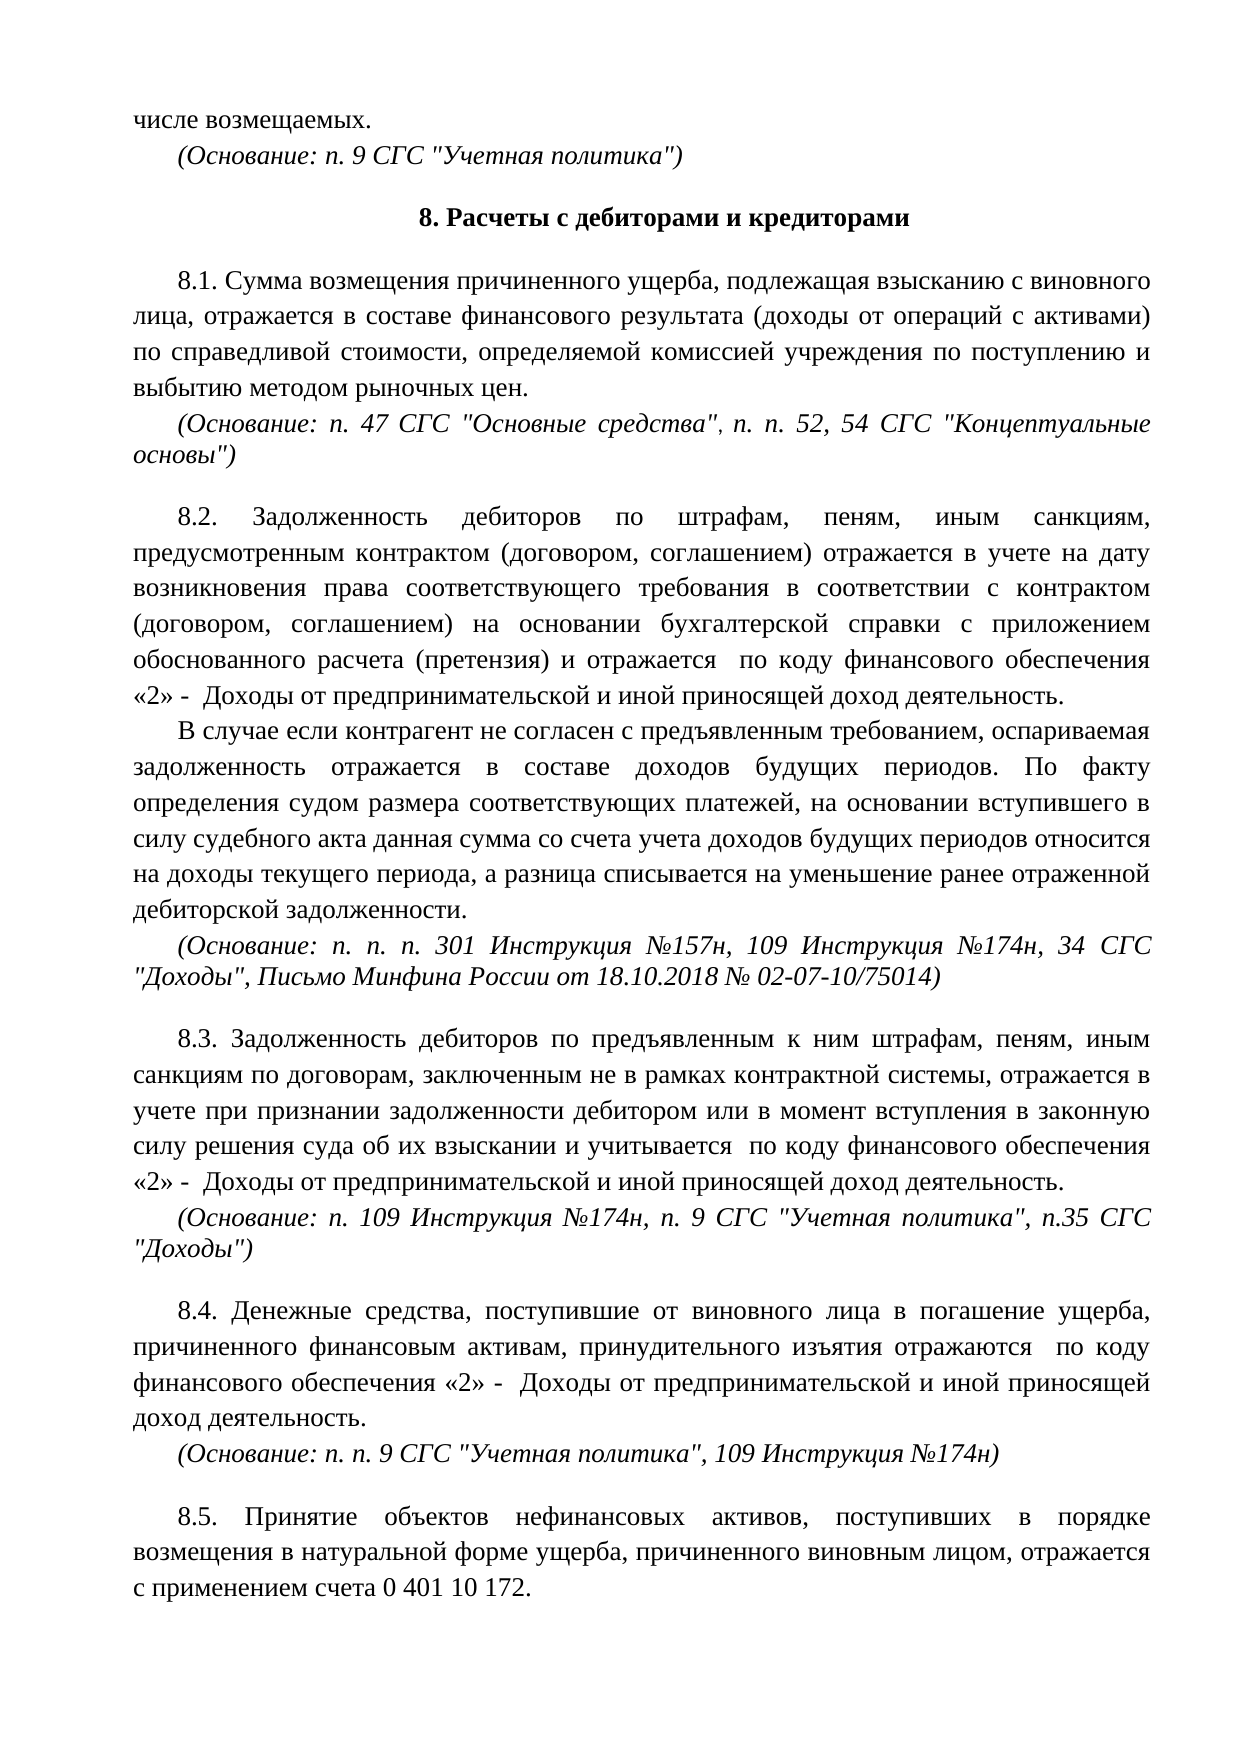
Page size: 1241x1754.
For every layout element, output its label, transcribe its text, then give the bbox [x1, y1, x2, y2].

text 8.3. Задолженность дебиторов по предъявленным к ним штрафам, пеням, иным санкциям по договорам, заключенным не в рамках контрактной системы, отражается в учете при признании задолженности дебитором или в момент вступления в законную силу решения суда об их взыскании и учитывается по коду финансового обеспечения «2» - Доходы от предпринимательской и иной приносящей доход деятельность. [133, 1022, 1152, 1196]
text (Основание: п. 109 Инструкция №174н, п. 9 СГС "Учетная политика", п.35 СГС "Доходы") [133, 1201, 1152, 1263]
text 8.4. Денежные средства, поступившие от виновного лица в погашение ущерба, причиненного финансовым активам, принудительного изъятия отражаются по коду финансового обеспечения «2» - Доходы от предпринимательской и иной приносящей доход деятельность. [133, 1294, 1152, 1433]
text (Основание: п. п. 9 СГС "Учетная политика", 109 Инструкция №174н) [133, 1437, 1152, 1468]
text (Основание: п. 47 СГС "Основные средства", п. п. 52, 54 СГС "Концептуальные основы") [133, 407, 1152, 469]
text (Основание: п. п. п. 301 Инструкция №157н, 109 Инструкция №174н, 34 СГС "Доходы", Письмо Минфина России от 18.10.2018 № 02-07-10/75014) [133, 929, 1152, 991]
text 8.5. Принятие объектов нефинансовых активов, поступивших в порядке возмещения в натуральной форме ущерба, причиненного виновным лицом, отражается с применением счета 0 401 10 172. [133, 1499, 1152, 1602]
text 8.1. Сумма возмещения причиненного ущерба, подлежащая взысканию с виновного лица, отражается в составе финансового результата (доходы от операций с активами) по справедливой стоимости, определяемой комиссией учреждения по поступлению и выбытию методом рыночных цен. [133, 264, 1152, 402]
text (Основание: п. 9 СГС "Учетная политика") [133, 139, 1152, 170]
text 8.2. Задолженность дебиторов по штрафам, пеням, иным санкциям, предусмотренным контрактом (договором, соглашением) отражается в учете на дату возникновения права соответствующего требования в соответствии с контрактом (договором, соглашением) на основании бухгалтерской справки с приложением обоснованного расчета (претензия) и отражается по коду финансового обеспечения «2» - Доходы от предпринимательской и иной приносящей доход деятельность. [133, 500, 1152, 710]
text 8. Расчеты с дебиторами и кредиторами [133, 201, 1152, 233]
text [133, 103, 1152, 134]
text В случае если контрагент не согласен с предъявленным требованием, оспариваемая задолженность отражается в составе доходов будущих периодов. По факту определения судом размера соответствующих платежей, на основании вступившего в силу судебного акта данная сумма со счета учета доходов будущих периодов относится на доходы текущего периода, а разница списывается на уменьшение ранее отраженной дебиторской задолженности. [133, 714, 1152, 924]
